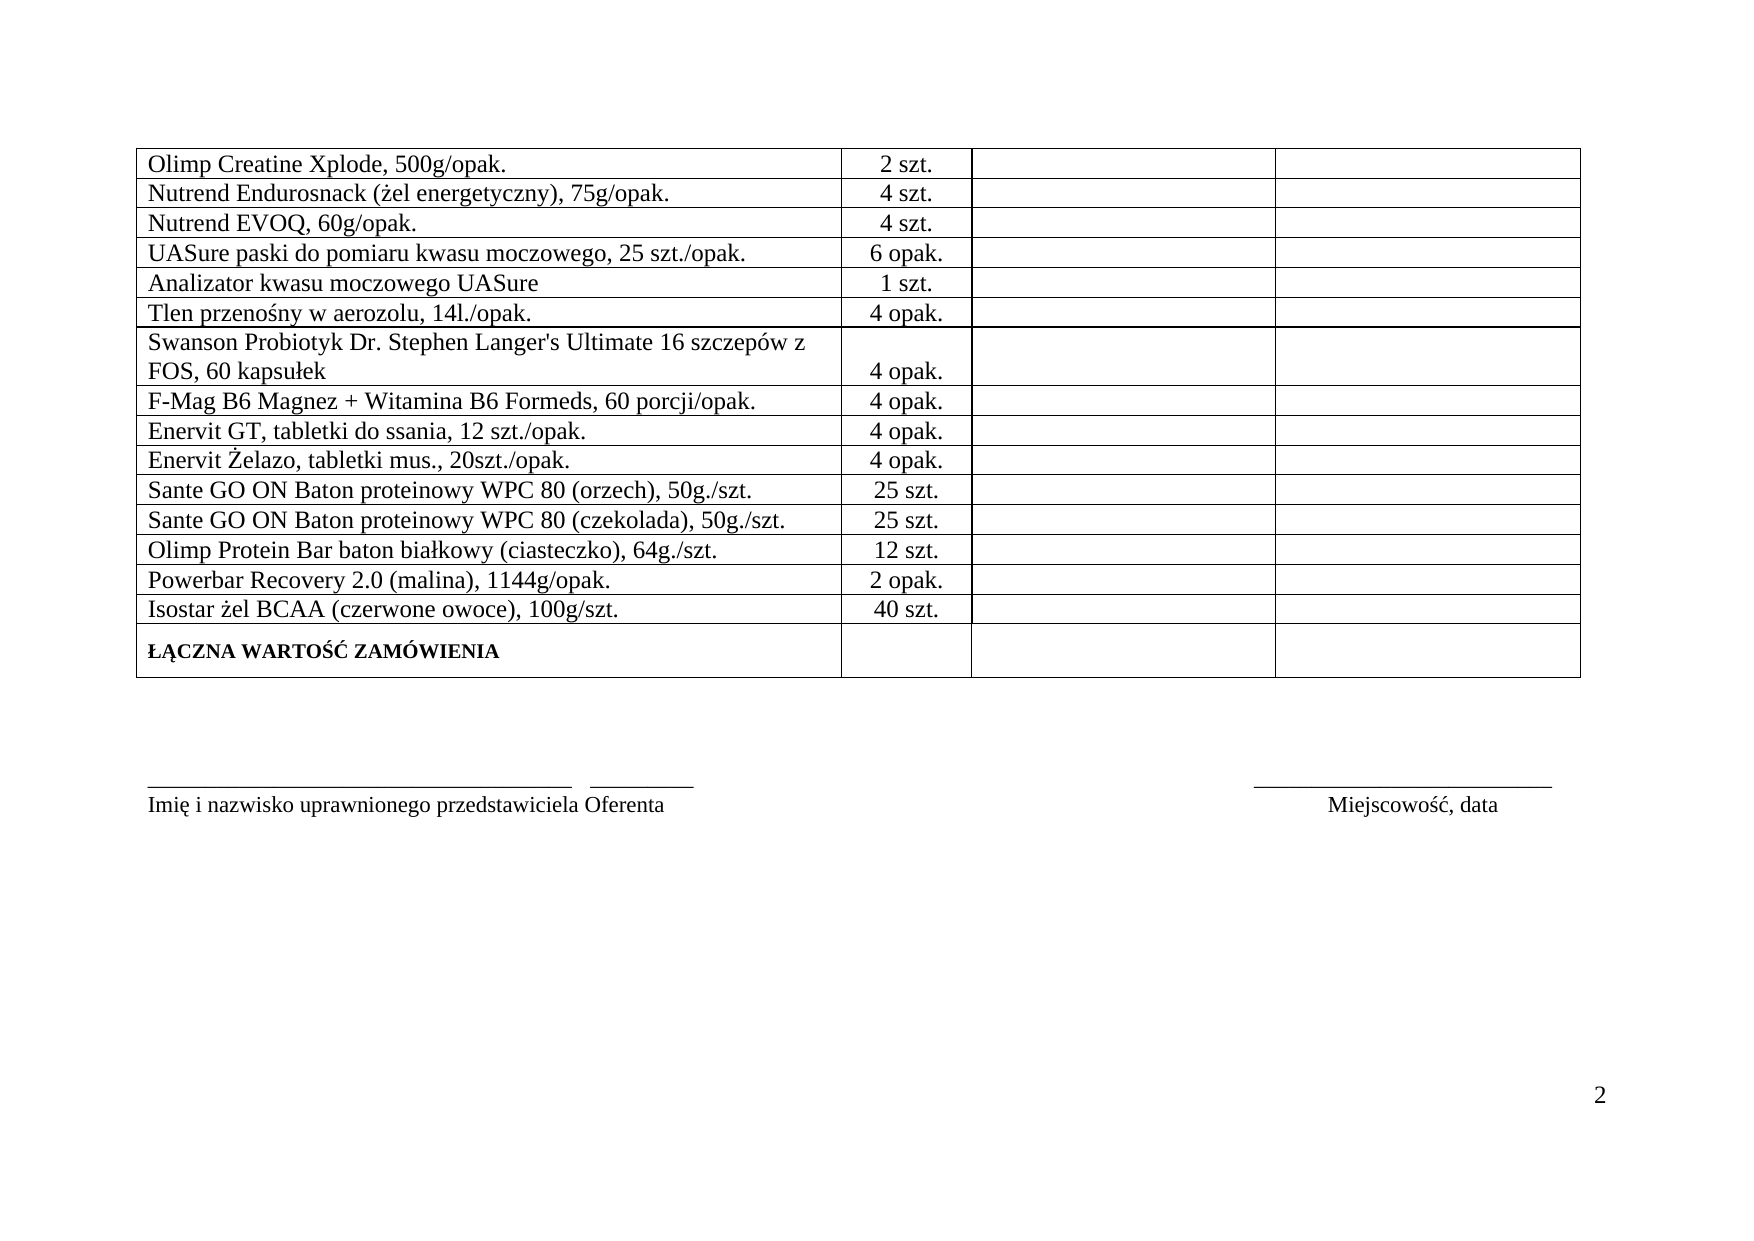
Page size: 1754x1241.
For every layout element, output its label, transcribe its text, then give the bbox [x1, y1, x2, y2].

table_cell [973, 179, 1275, 207]
table_cell [1276, 535, 1580, 564]
table_cell [973, 475, 1275, 504]
table_cell [1276, 386, 1580, 415]
table_cell Olimp Protein Bar baton białkowy (ciasteczko), 64g./szt. [137, 535, 841, 564]
table_cell Nutrend EVOQ, 60g/opak. [137, 208, 841, 237]
table_cell [973, 268, 1275, 297]
table_cell [973, 565, 1275, 593]
table_cell Isostar żel BCAA (czerwone owoce), 100g/szt. [137, 595, 841, 623]
table_cell 4 opak. [842, 446, 971, 474]
table_cell 1 szt. [842, 268, 971, 297]
table_cell Olimp Creatine Xplode, 500g/opak. [137, 149, 841, 177]
table_cell [973, 416, 1275, 444]
table_cell [973, 505, 1275, 534]
table_cell [973, 328, 1275, 385]
table_cell [1276, 149, 1580, 177]
table_cell ŁĄCZNA WARTOŚĆ ZAMÓWIENIA [137, 624, 841, 677]
table_cell 4 szt. [842, 179, 971, 207]
table_cell [1276, 328, 1580, 385]
table_cell [1276, 505, 1580, 534]
table_cell 25 szt. [842, 475, 971, 504]
table_cell [972, 624, 1275, 677]
table_cell 12 szt. [842, 535, 971, 564]
table_cell 4 opak. [842, 386, 971, 415]
table_cell [973, 446, 1275, 474]
table_cell [1276, 416, 1580, 444]
table_cell 6 opak. [842, 238, 971, 267]
table_cell [973, 535, 1275, 564]
table_cell 2 szt. [842, 149, 971, 177]
table_cell Nutrend Endurosnack (żel energetyczny), 75g/opak. [137, 179, 841, 207]
table_cell Swanson Probiotyk Dr. Stephen Langer's Ultimate 16 szczepów z FOS, 60 kapsułek [137, 328, 841, 385]
table_cell [1276, 624, 1580, 677]
title Imię i nazwisko uprawnionego przedstawiciela Oferenta Miejscowość, data [148, 791, 1569, 817]
table_cell 2 opak. [842, 565, 971, 593]
table_cell Sante GO ON Baton proteinowy WPC 80 (orzech), 50g./szt. [137, 475, 841, 504]
table_cell [1276, 565, 1580, 593]
table_cell [973, 298, 1275, 326]
table_cell F-Mag B6 Magnez + Witamina B6 Formeds, 60 porcji/opak. [137, 386, 841, 415]
table_cell Enervit Żelazo, tabletki mus., 20szt./opak. [137, 446, 841, 474]
table_cell [1276, 208, 1580, 237]
table_cell [1276, 179, 1580, 207]
table_cell [973, 595, 1275, 623]
title _____________________________________ _________ __________________________ [148, 764, 1606, 791]
table_cell [973, 149, 1275, 177]
table_cell [973, 238, 1275, 267]
table_cell [973, 208, 1275, 237]
table_cell 4 opak. [842, 328, 971, 385]
table_cell [1276, 238, 1580, 267]
table_cell Powerbar Recovery 2.0 (malina), 1144g/opak. [137, 565, 841, 593]
table_cell [1276, 595, 1580, 623]
table_cell [1276, 268, 1580, 297]
table_cell 4 opak. [842, 298, 971, 326]
table_cell Enervit GT, tabletki do ssania, 12 szt./opak. [137, 416, 841, 444]
table_cell [973, 386, 1275, 415]
table_cell 25 szt. [842, 505, 971, 534]
table_cell 40 szt. [842, 595, 971, 623]
table_cell [842, 624, 971, 677]
table_cell Tlen przenośny w aerozolu, 14l./opak. [137, 298, 841, 326]
table_cell UASure paski do pomiaru kwasu moczowego, 25 szt./opak. [137, 238, 841, 267]
table_cell [1276, 475, 1580, 504]
table_cell [1276, 298, 1580, 326]
table_cell Sante GO ON Baton proteinowy WPC 80 (czekolada), 50g./szt. [137, 505, 841, 534]
table_cell 4 szt. [842, 208, 971, 237]
table_cell Analizator kwasu moczowego UASure [137, 268, 841, 297]
table_cell 4 opak. [842, 416, 971, 444]
table_cell [1276, 446, 1580, 474]
